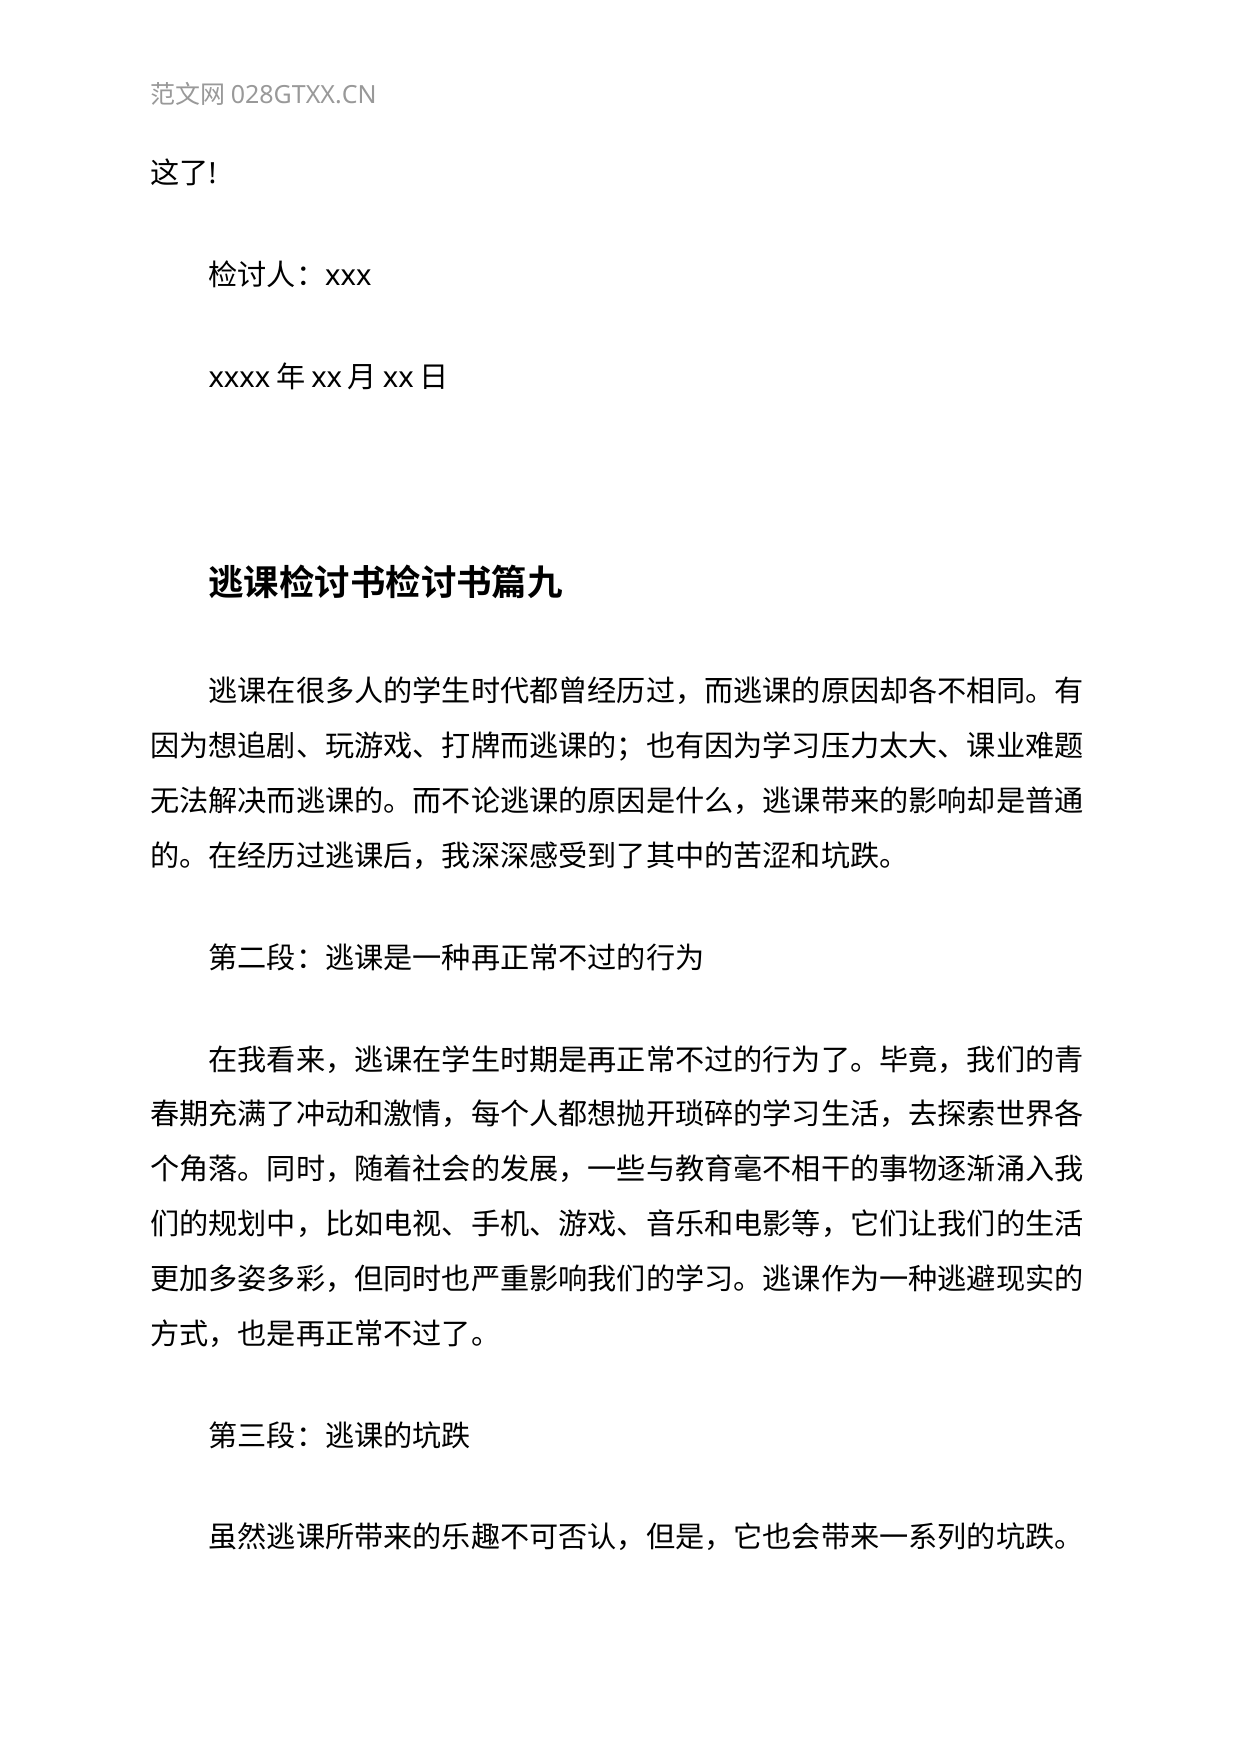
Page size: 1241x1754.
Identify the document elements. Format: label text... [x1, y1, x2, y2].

text 在我看来，逃课在学生时期是再正常不过的行为了。毕竟，我们的青春期充满了冲动和激情，每个人都想抛开琐碎的学习生活，去探索世界各个角落。同时，随着社会的发展，一些与教育毫不相干的事物逐渐涌入我们的规划中，比如电视、手机、游戏、音乐和电影等，它们让我们的生活更加多姿多彩，但同时也严重影响我们的学习。逃课作为一种逃避现实的方式，也是再正常不过了。 [150, 1036, 1090, 1353]
text 第二段：逃课是一种再正常不过的行为 [150, 934, 1090, 977]
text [150, 1514, 1090, 1556]
text 逃课检讨书检讨书篇九 [150, 554, 1090, 606]
text 第三段：逃课的坑跌 [150, 1412, 1090, 1454]
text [150, 150, 1090, 192]
text xxxx年xx月xx日 [150, 354, 1090, 396]
text 检讨人：xxx [150, 252, 1090, 294]
text 逃课在很多人的学生时代都曾经历过，而逃课的原因却各不相同。有因为想追剧、玩游戏、打牌而逃课的；也有因为学习压力太大、课业难题无法解决而逃课的。而不论逃课的原因是什么，逃课带来的影响却是普通的。在经历过逃课后，我深深感受到了其中的苦涩和坑跌。 [150, 668, 1090, 875]
